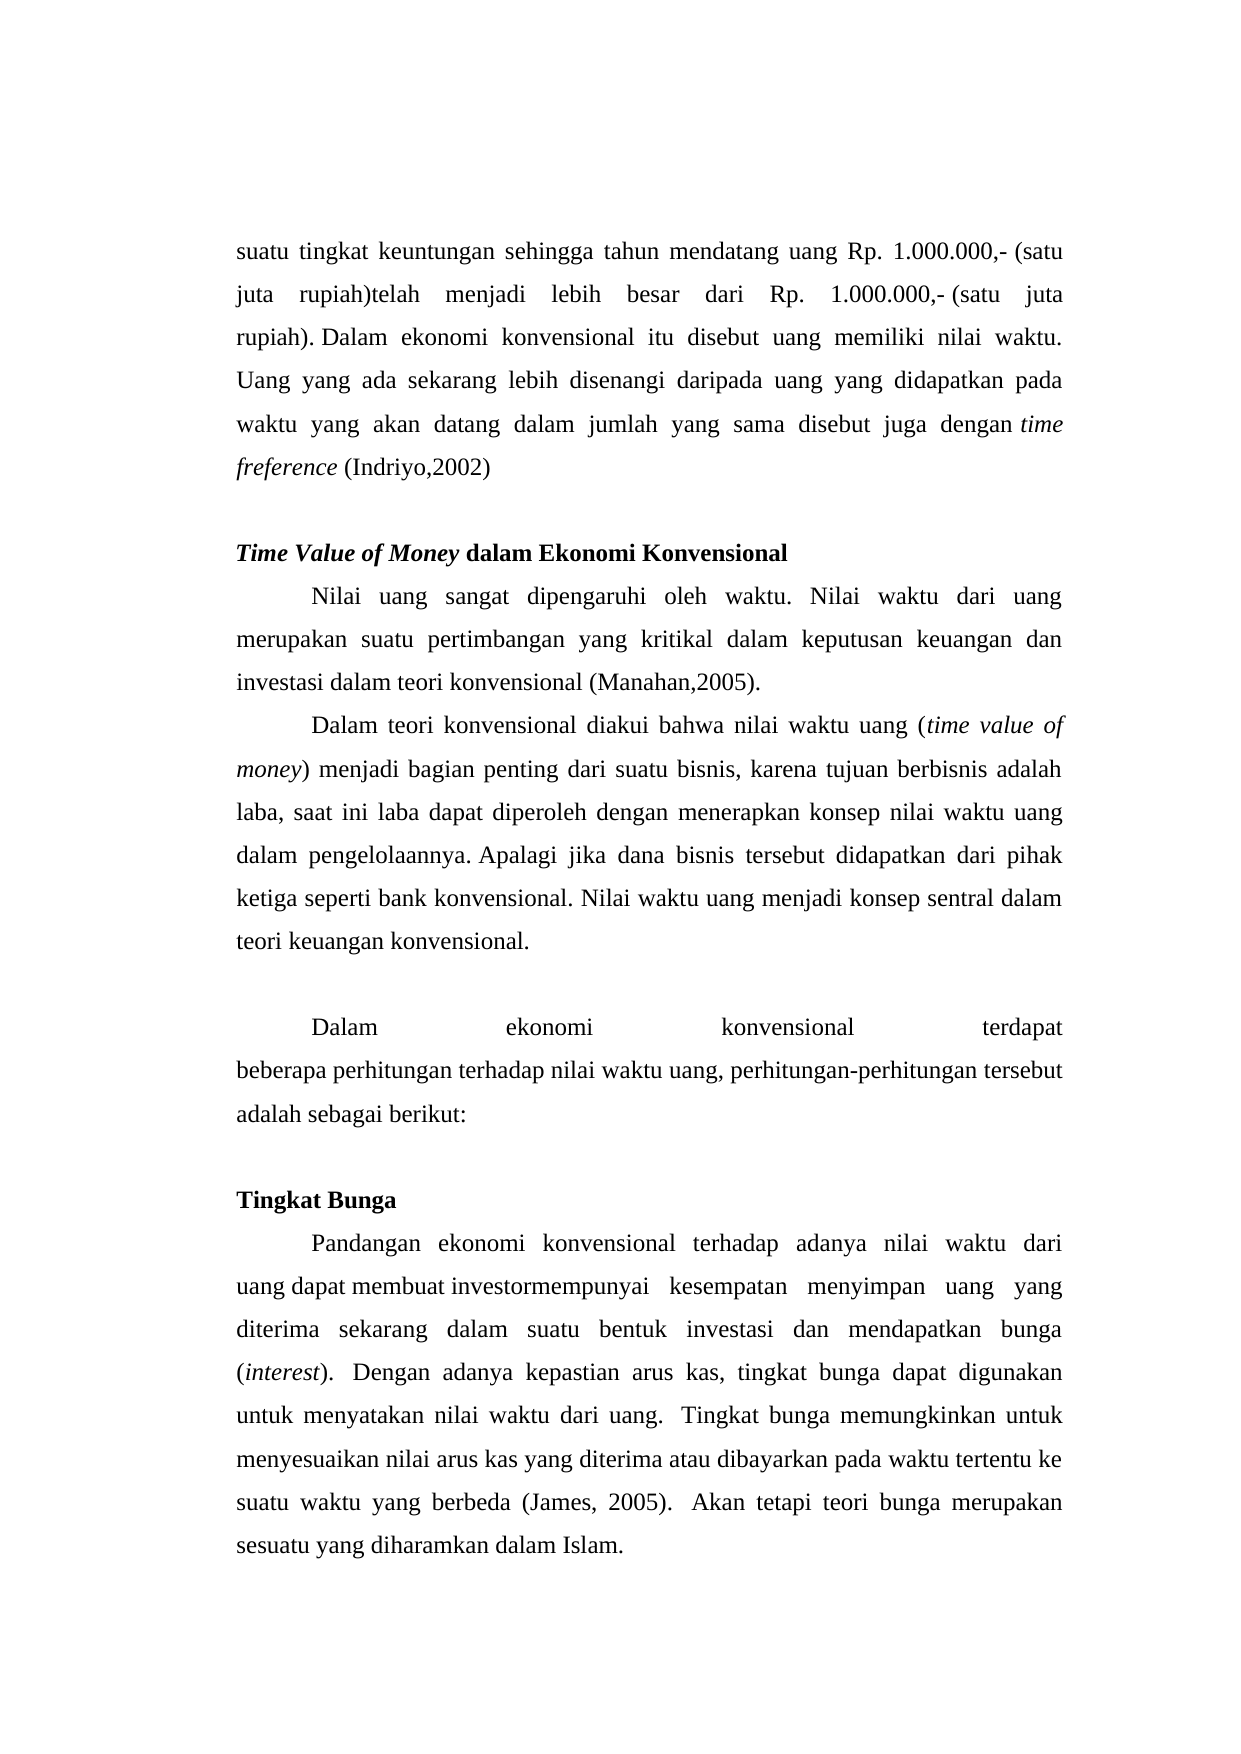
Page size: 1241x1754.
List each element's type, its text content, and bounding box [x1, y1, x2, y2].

text Dalam teori konvensional diakui bahwa nilai waktu uang (time value of money) menjadi bagian penting dari suatu bisnis, karena tujuan berbisnis adalah laba, saat ini laba dapat diperoleh dengan menerapkan konsep nilai waktu uang dalam pengelolaannya. Apalagi jika dana bisnis tersebut didapatkan dari pihak ketiga seperti bank konvensional. Nilai waktu uang menjadi konsep sentral dalam teori keuangan konvensional. [236, 711, 1063, 955]
text Tingkat Bunga [236, 1185, 1063, 1214]
text Nilai uang sangat dipengaruhi oleh waktu. Nilai waktu dari uang merupakan suatu pertimbangan yang kritikal dalam keputusan keuangan dan investasi dalam teori konvensional (Manahan,2005). [236, 581, 1063, 696]
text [236, 236, 1063, 481]
text Pandangan ekonomi konvensional terhadap adanya nilai waktu dari uang dapat membuat investormempunyai kesempatan menyimpan uang yang diterima sekarang dalam suatu bentuk investasi dan mendapatkan bunga (interest). Dengan adanya kepastian arus kas, tingkat bunga dapat digunakan untuk menyatakan nilai waktu dari uang. Tingkat bunga memungkinkan untuk menyesuaikan nilai arus kas yang diterima atau dibayarkan pada waktu tertentu ke suatu waktu yang berbeda (James, 2005). Akan tetapi teori bunga merupakan sesuatu yang diharamkan dalam Islam. [236, 1228, 1063, 1559]
text Time Value of Money dalam Ekonomi Konvensional [235, 538, 1063, 567]
text Dalam ekonomi konvensional terdapat beberapa perhitungan terhadap nilai waktu uang, perhitungan-perhitungan tersebut adalah sebagai berikut: [236, 1012, 1063, 1127]
